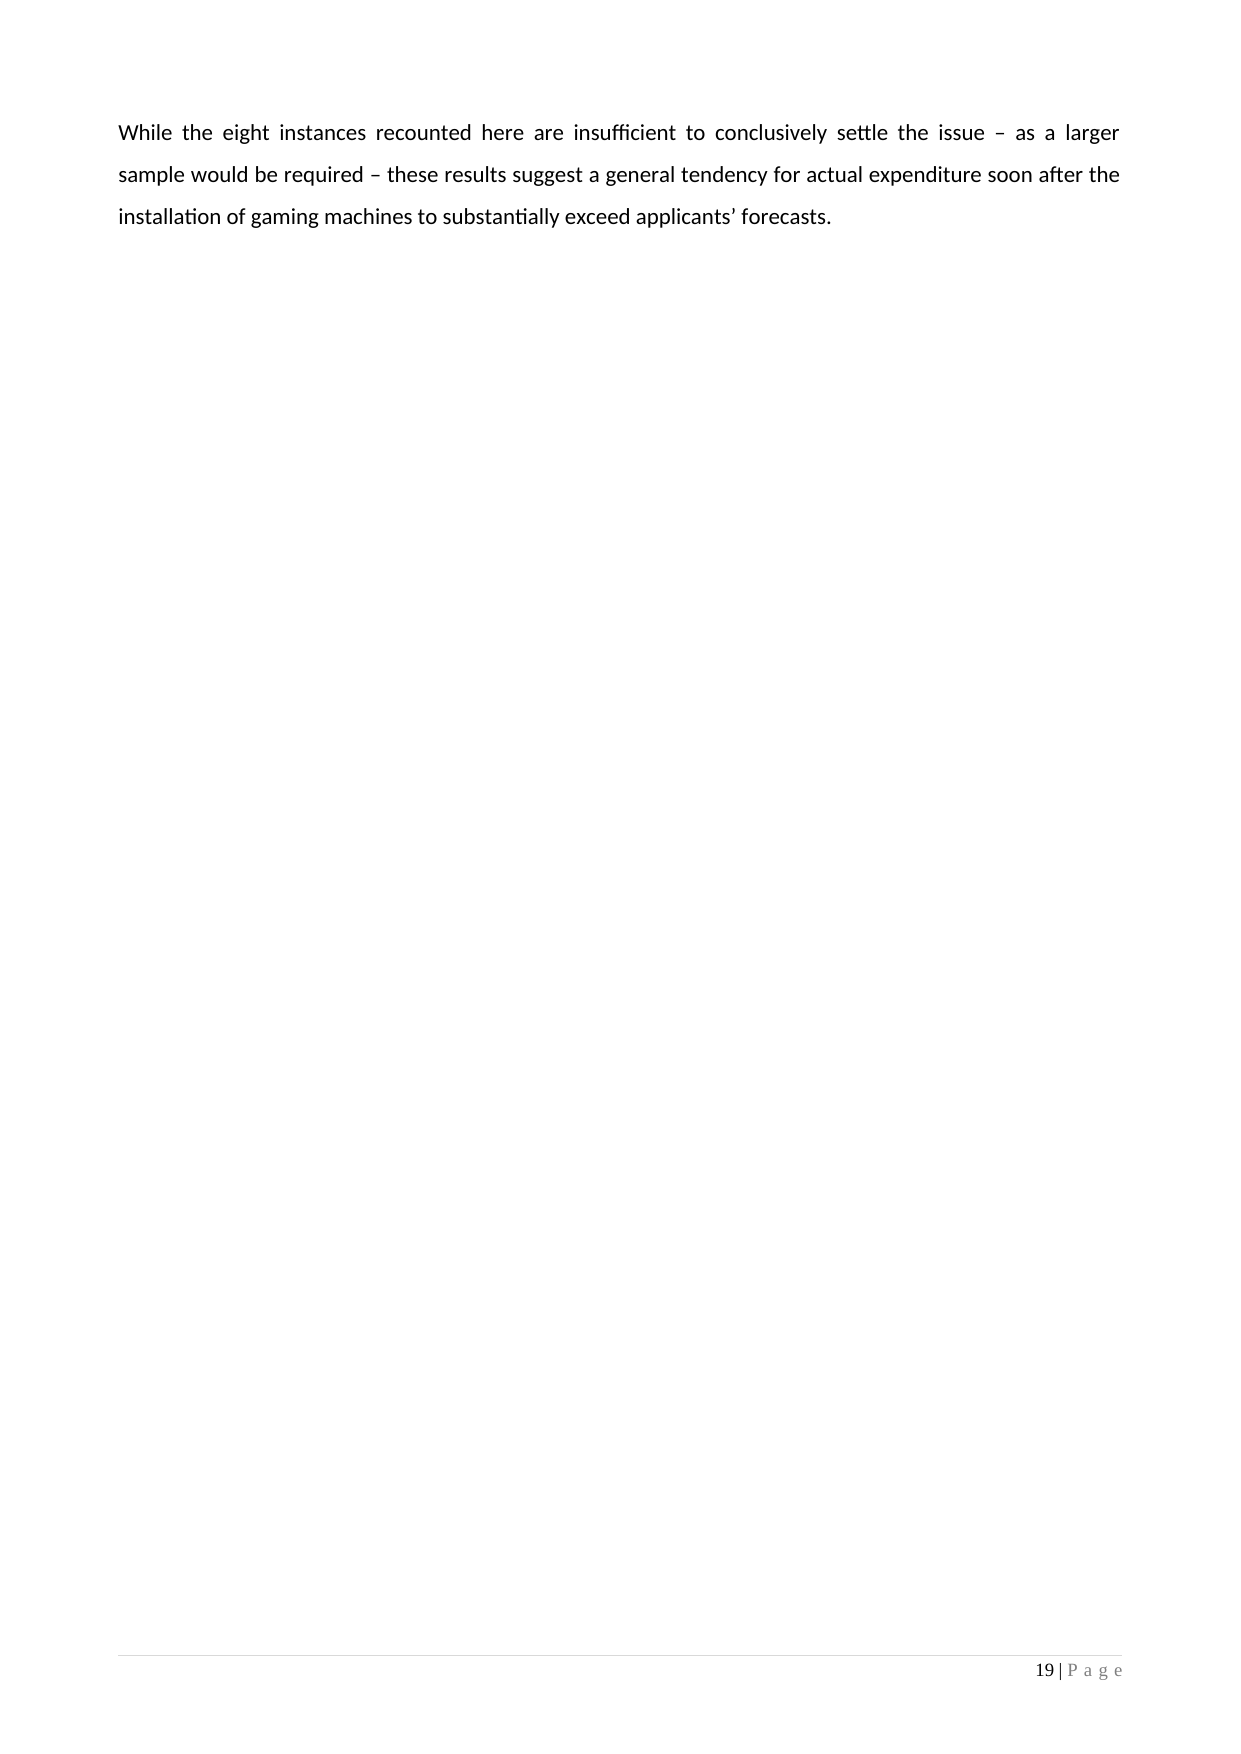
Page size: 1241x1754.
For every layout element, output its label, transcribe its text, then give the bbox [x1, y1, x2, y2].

text While the eight instances recounted here are insufficient to conclusively settle the issue – as a larger sample would be required – these results suggest a general tendency for actual expenditure soon after the installation of gaming machines to substantially exceed applicants’ forecasts. [118, 118, 1122, 230]
